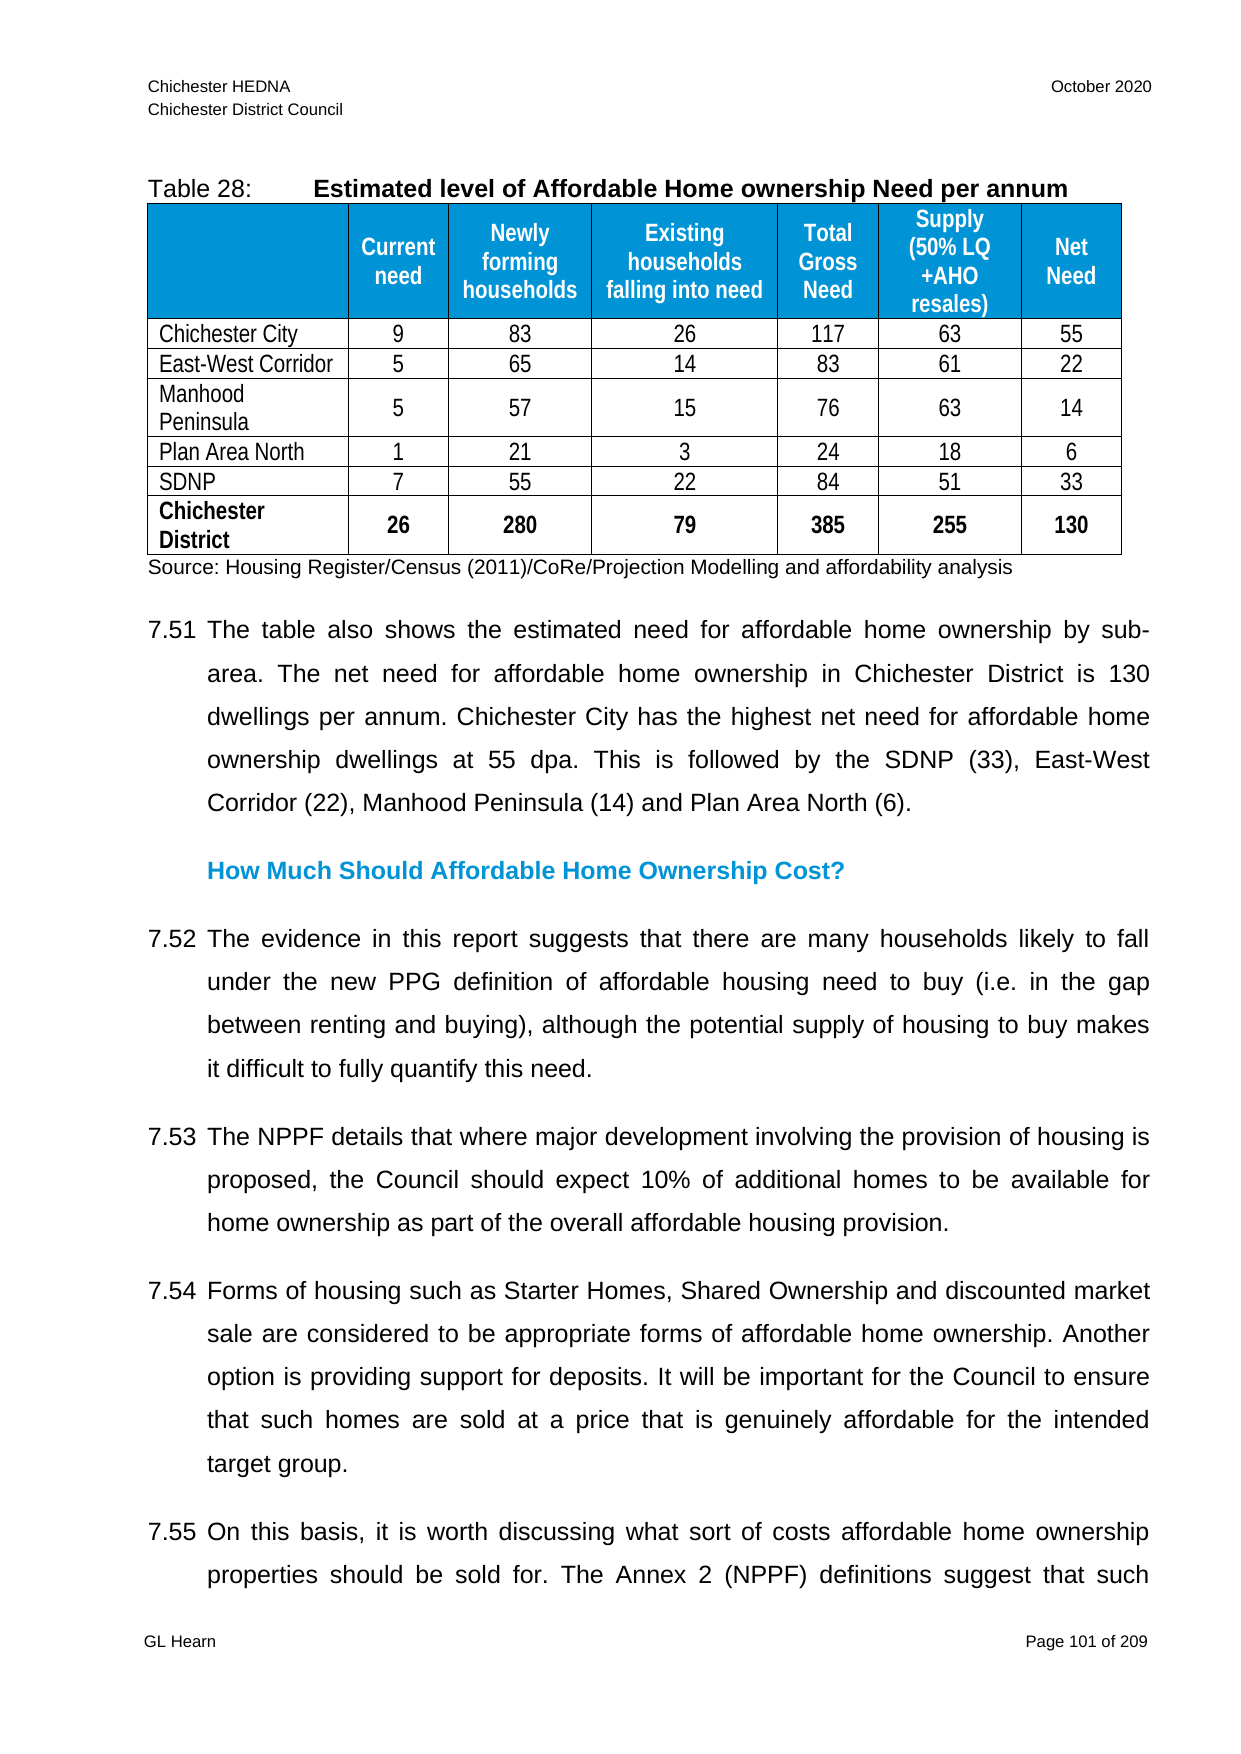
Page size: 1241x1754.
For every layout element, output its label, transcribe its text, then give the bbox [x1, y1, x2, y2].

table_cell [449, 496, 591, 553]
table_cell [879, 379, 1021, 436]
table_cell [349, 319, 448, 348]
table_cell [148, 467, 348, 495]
text The evidence in this report suggests that there are many households likely to fall under the new PPG definition of affordable housing need to buy (i.e. in the gap between renting and buying), although the potential supply of housing to buy makes it difficult to fully quantify this need. [148, 924, 1152, 1082]
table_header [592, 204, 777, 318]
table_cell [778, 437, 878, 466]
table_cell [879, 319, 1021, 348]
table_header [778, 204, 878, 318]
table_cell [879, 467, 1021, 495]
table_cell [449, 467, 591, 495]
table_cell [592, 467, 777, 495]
text Forms of housing such as Starter Homes, Shared Ownership and discounted market sale are considered to be appropriate forms of affordable home ownership. Another option is providing support for deposits. It will be important for the Council to ensure that such homes are sold at a price that is genuinely affordable for the intended target group. [148, 1276, 1152, 1477]
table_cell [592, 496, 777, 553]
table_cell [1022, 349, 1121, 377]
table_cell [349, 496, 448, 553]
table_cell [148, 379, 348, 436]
text The table also shows the estimated need for affordable home ownership by sub-area. The net need for affordable home ownership in Chichester District is 130 dwellings per annum. Chichester City has the highest net need for affordable home ownership dwellings at 55 dpa. This is followed by the SDNP (33), East-West Corridor (22), Manhood Peninsula (14) and Plan Area North (6). [148, 616, 1152, 817]
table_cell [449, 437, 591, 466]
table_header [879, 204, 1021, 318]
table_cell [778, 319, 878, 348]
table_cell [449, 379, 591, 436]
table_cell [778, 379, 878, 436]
text How Much Should Affordable Home Ownership Cost? [207, 856, 1152, 885]
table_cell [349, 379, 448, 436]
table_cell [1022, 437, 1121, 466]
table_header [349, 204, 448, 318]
text Source: Housing Register/Census (2011)/CoRe/Projection Modelling and affordability analysis [148, 554, 1152, 578]
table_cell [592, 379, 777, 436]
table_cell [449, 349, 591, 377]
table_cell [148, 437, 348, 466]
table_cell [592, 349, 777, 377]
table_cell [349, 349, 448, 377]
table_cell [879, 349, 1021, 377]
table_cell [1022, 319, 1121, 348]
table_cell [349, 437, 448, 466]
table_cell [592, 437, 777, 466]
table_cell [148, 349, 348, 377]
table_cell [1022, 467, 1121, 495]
text The NPPF details that where major development involving the provision of housing is proposed, the Council should expect 10% of additional homes to be available for home ownership as part of the overall affordable housing provision. [148, 1122, 1152, 1237]
subtitle Estimated level of Affordable Home ownership Need per annum [148, 174, 1152, 202]
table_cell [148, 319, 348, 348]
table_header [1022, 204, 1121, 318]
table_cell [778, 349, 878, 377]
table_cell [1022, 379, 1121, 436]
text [148, 1517, 1152, 1589]
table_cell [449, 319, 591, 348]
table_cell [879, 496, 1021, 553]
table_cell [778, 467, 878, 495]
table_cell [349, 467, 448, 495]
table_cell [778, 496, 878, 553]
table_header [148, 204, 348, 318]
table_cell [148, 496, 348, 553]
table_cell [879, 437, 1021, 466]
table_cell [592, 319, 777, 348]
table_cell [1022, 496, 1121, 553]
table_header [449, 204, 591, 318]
